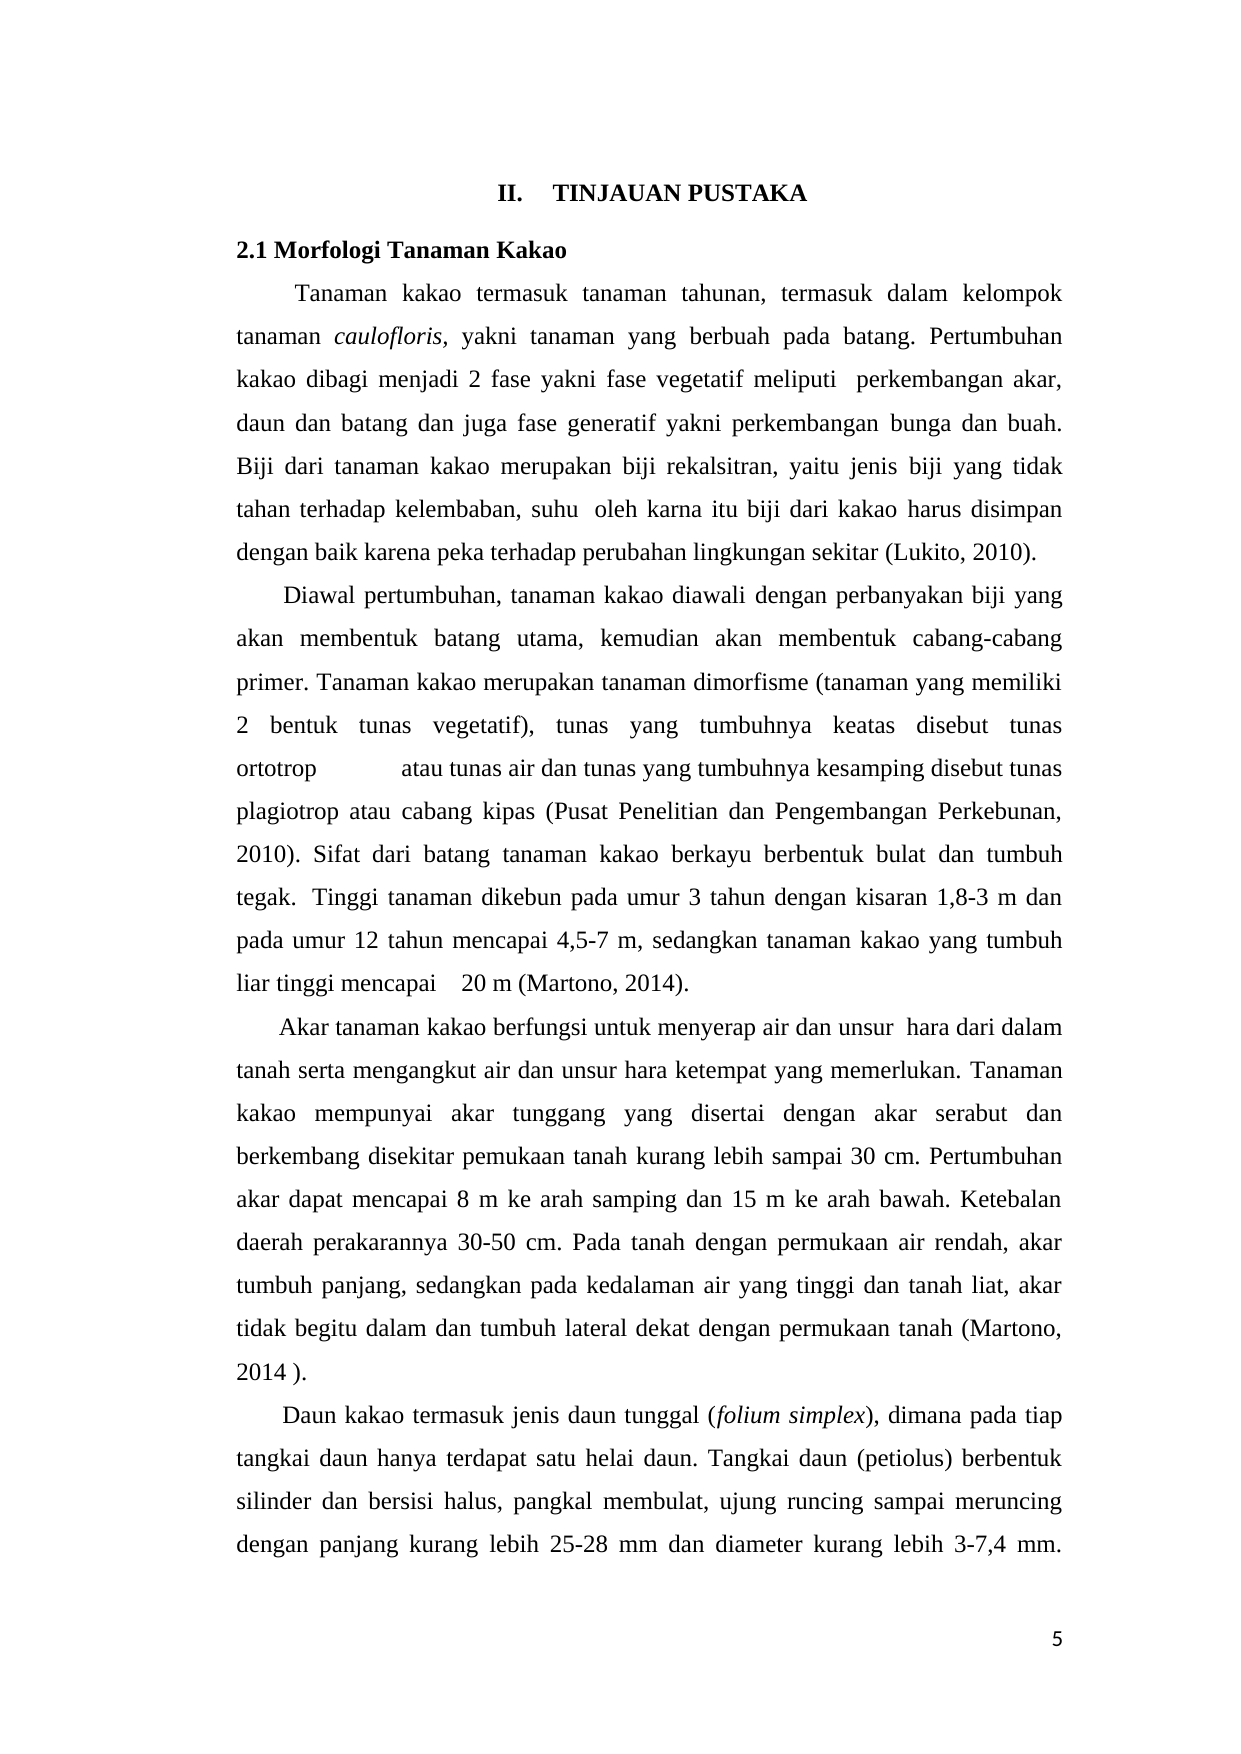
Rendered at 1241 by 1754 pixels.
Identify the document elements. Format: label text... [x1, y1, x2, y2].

subtitle Morfologi Tanaman Kakao [236, 235, 1063, 264]
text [236, 1400, 1063, 1558]
text Diawal pertumbuhan, tanaman kakao diawali dengan perbanyakan biji yang akan membentuk batang utama, kemudian akan membentuk cabang-cabang primer. Tanaman kakao merupakan tanaman dimorfisme (tanaman yang memiliki 2 bentuk tunas vegetatif), tunas yang tumbuhnya keatas disebut tunas ortotrop atau tunas air dan tunas yang tumbuhnya kesamping disebut tunas plagiotrop atau cabang kipas (Pusat Penelitian dan Pengembangan Perkebunan, 2010). Sifat dari batang tanaman kakao berkayu berbentuk bulat dan tumbuh tegak. Tinggi tanaman dikebun pada umur 3 tahun dengan kisaran 1,8-3 m dan pada umur 12 tahun mencapai 4,5-7 m, sedangkan tanaman kakao yang tumbuh liar tinggi mencapai 20 m (Martono, 2014). [236, 580, 1063, 997]
text Akar tanaman kakao berfungsi untuk menyerap air dan unsur hara dari dalam tanah serta mengangkut air dan unsur hara ketempat yang memerlukan. Tanaman kakao mempunyai akar tunggang yang disertai dengan akar serabut dan berkembang disekitar pemukaan tanah kurang lebih sampai 30 cm. Pertumbuhan akar dapat mencapai 8 m ke arah samping dan 15 m ke arah bawah. Ketebalan daerah perakarannya 30-50 cm. Pada tanah dengan permukaan air rendah, akar tumbuh panjang, sedangkan pada kedalaman air yang tinggi dan tanah liat, akar tidak begitu dalam dan tumbuh lateral dekat dengan permukaan tanah (Martono, 2014 ). [236, 1012, 1063, 1385]
subtitle TINJAUAN PUSTAKA [299, 178, 1005, 206]
text Tanaman kakao termasuk tanaman tahunan, termasuk dalam kelompok tanaman caulofloris, yakni tanaman yang berbuah pada batang. Pertumbuhan kakao dibagi menjadi 2 fase yakni fase vegetatif meliputi perkembangan akar, daun dan batang dan juga fase generatif yakni perkembangan bunga dan buah. Biji dari tanaman kakao merupakan biji rekalsitran, yaitu jenis biji yang tidak tahan terhadap kelembaban, suhu oleh karna itu biji dari kakao harus disimpan dengan baik karena peka terhadap perubahan lingkungan sekitar (Lukito, 2010). [236, 278, 1063, 566]
